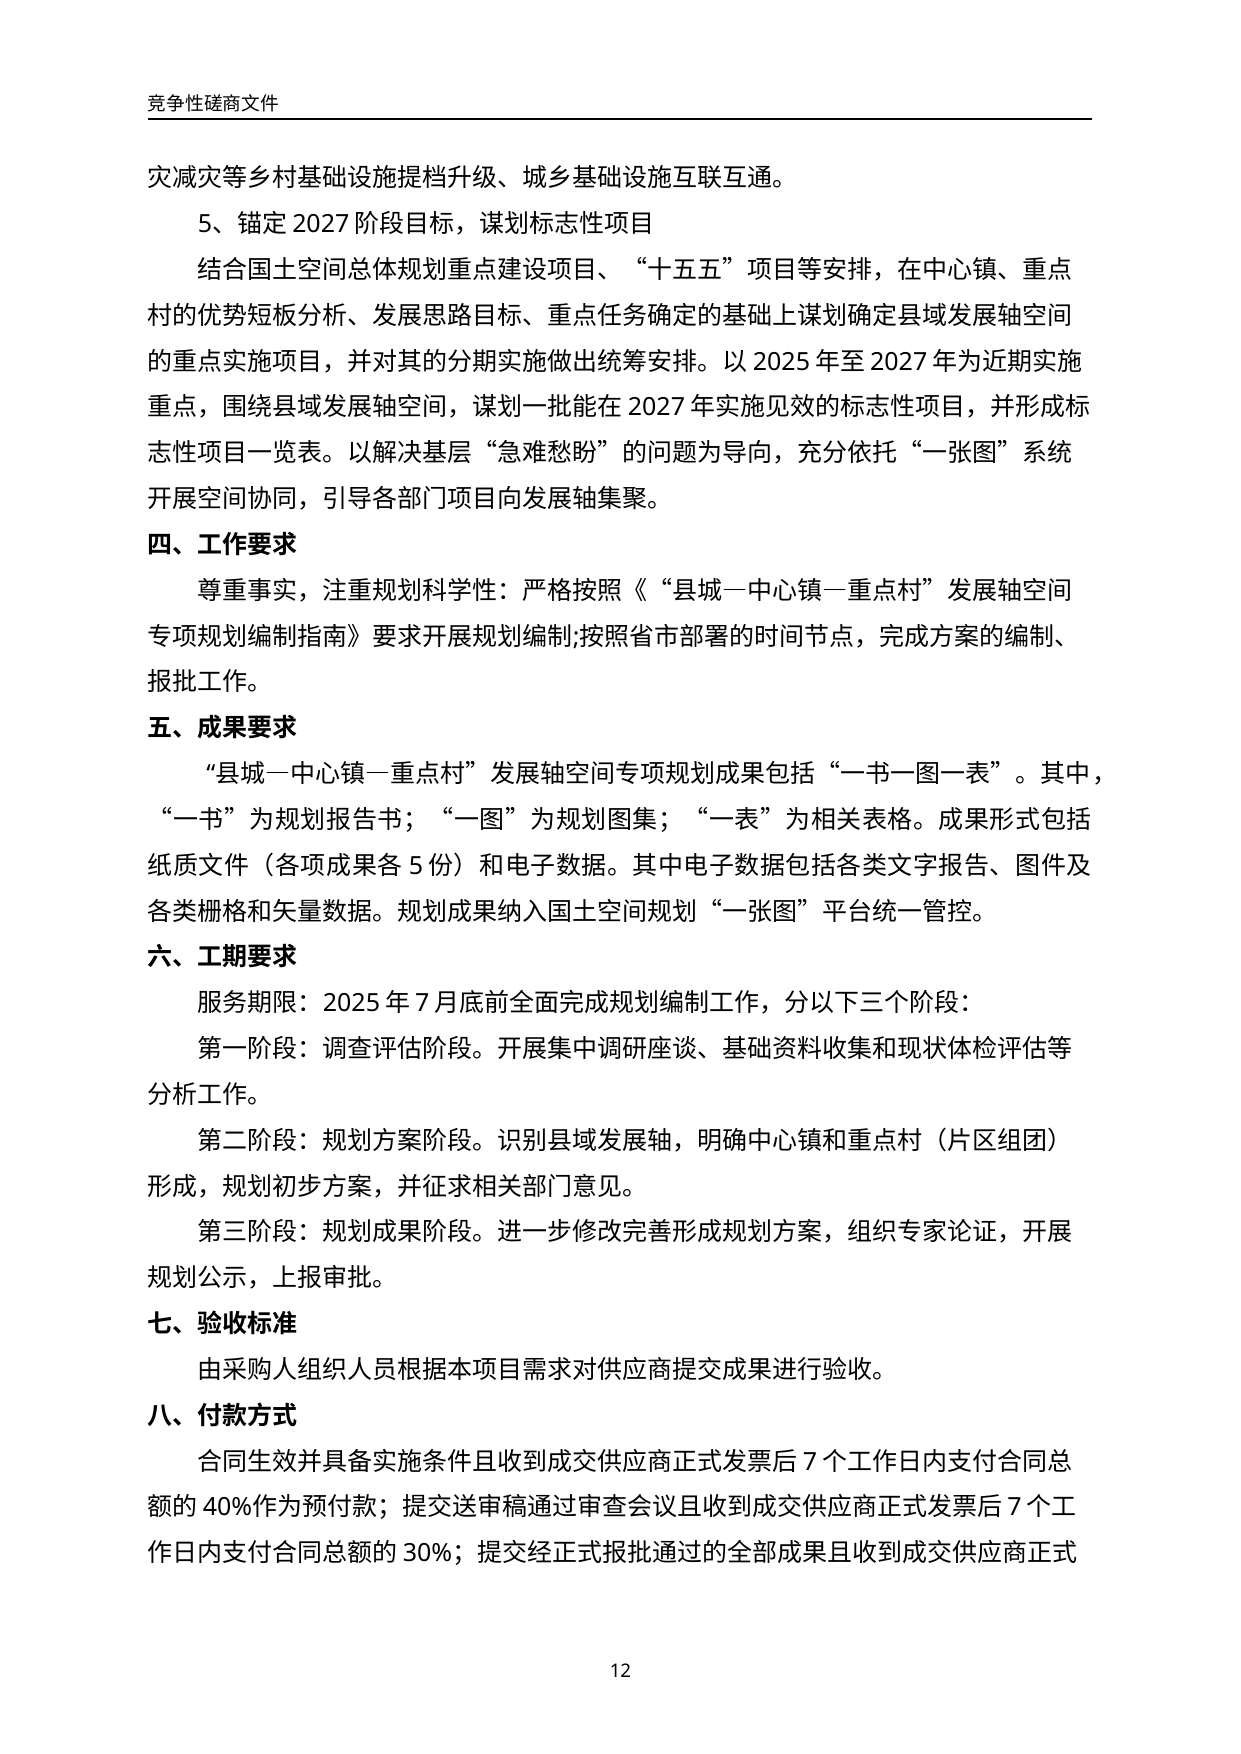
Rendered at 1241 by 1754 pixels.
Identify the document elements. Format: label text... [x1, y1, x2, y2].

text 第一阶段：调查评估阶段。开展集中调研座谈、基础资料收集和现状体检评估等分析工作。 [148, 1021, 1092, 1112]
text 尊重事实，注重规划科学性：严格按照《“县城—中心镇—重点村”发展轴空间专项规划编制指南》要求开展规划编制;按照省市部署的时间节点，完成方案的编制、报批工作。 [148, 562, 1092, 700]
text 由采购人组织人员根据本项目需求对供应商提交成果进行验收。 [148, 1342, 1092, 1387]
subtitle 八、付款方式 [148, 1387, 1092, 1433]
text 结合国土空间总体规划重点建设项目、“十五五”项目等安排，在中心镇、重点村的优势短板分析、发展思路目标、重点任务确定的基础上谋划确定县域发展轴空间的重点实施项目，并对其的分期实施做出统筹安排。以2025年至2027年为近期实施重点，围绕县域发展轴空间，谋划一批能在2027年实施见效的标志性项目，并形成标志性项目一览表。以解决基层“急难愁盼”的问题为导向，充分依托“一张图”系统开展空间协同，引导各部门项目向发展轴集聚。 [148, 242, 1092, 517]
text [148, 150, 1092, 196]
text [148, 1433, 1092, 1571]
text 第二阶段：规划方案阶段。识别县域发展轴，明确中心镇和重点村（片区组团）形成，规划初步方案，并征求相关部门意见。 [148, 1112, 1092, 1204]
subtitle 六、工期要求 [148, 929, 1092, 975]
subtitle 五、成果要求 [148, 700, 1092, 746]
text 5、锚定2027阶段目标，谋划标志性项目 [148, 196, 1092, 242]
subtitle 七、验收标准 [148, 1296, 1092, 1342]
text “县城—中心镇—重点村”发展轴空间专项规划成果包括“一书一图一表”。其中，“一书”为规划报告书；“一图”为规划图集；“一表”为相关表格。成果形式包括纸质文件（各项成果各5份）和电子数据。其中电子数据包括各类文字报告、图件及各类栅格和矢量数据。规划成果纳入国土空间规划“一张图”平台统一管控。 [148, 746, 1092, 929]
text 服务期限：2025年7月底前全面完成规划编制工作，分以下三个阶段： [148, 975, 1092, 1021]
text 第三阶段：规划成果阶段。进一步修改完善形成规划方案，组织专家论证，开展规划公示，上报审批。 [148, 1204, 1092, 1296]
subtitle 四、工作要求 [148, 517, 1092, 562]
